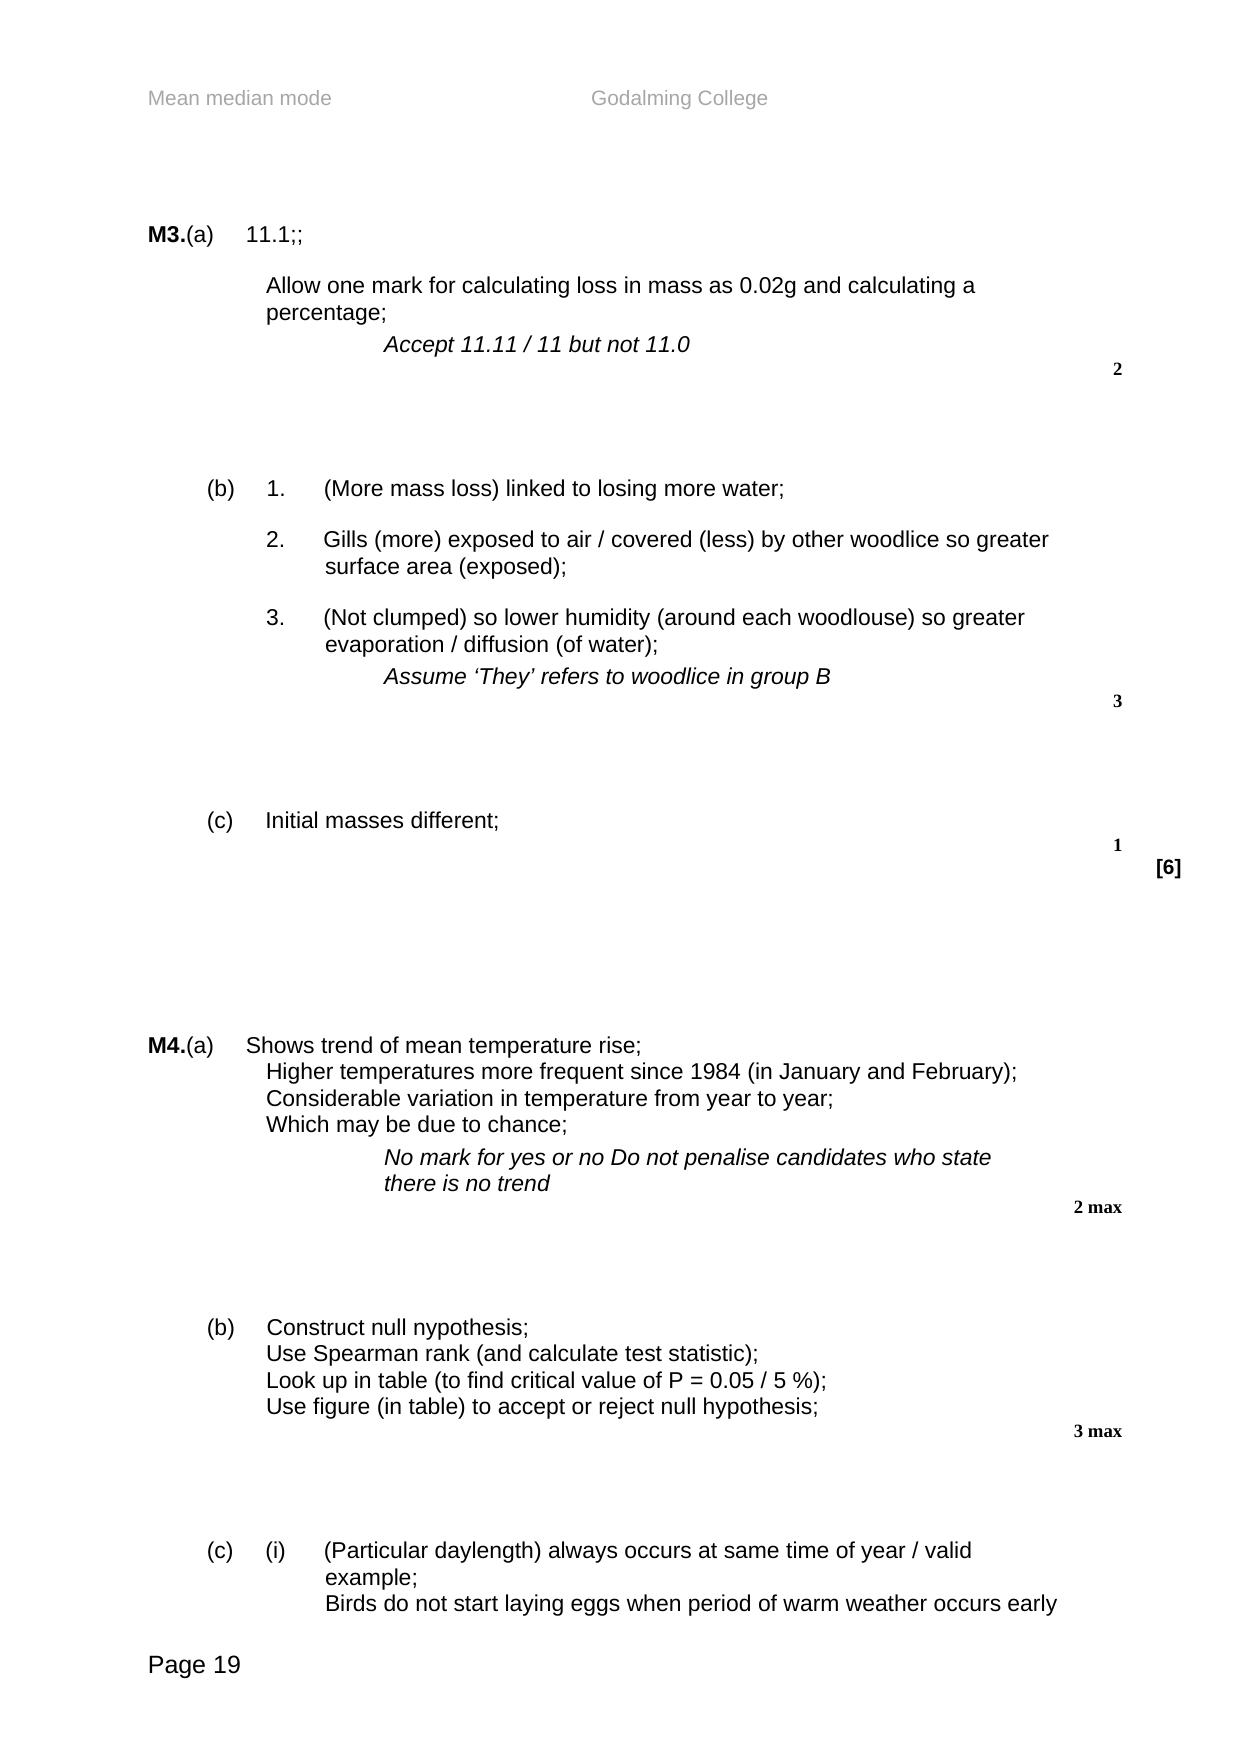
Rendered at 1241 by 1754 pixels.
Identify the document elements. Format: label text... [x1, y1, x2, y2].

text M4.(a) Shows trend of mean temperature rise; Higher temperatures more frequent since 1984 (in January and February); Considerable variation in temperature from year to year; Which may be due to chance; [148, 1032, 1122, 1137]
text Allow one mark for calculating loss in mass as 0.02g and calculating a percentage; [266, 272, 1063, 325]
text 2 max [148, 1196, 1122, 1218]
text Assume ‘They’ refers to woodlice in group B [384, 663, 1004, 689]
text 3 [148, 689, 1122, 711]
text 3. (Not clumped) so lower humidity (around each woodlouse) so greater evaporation / diffusion (of water); [266, 604, 1063, 657]
text M3.(a) 11.1;; [148, 221, 1122, 247]
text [207, 1537, 1063, 1616]
text 2 [148, 357, 1122, 379]
text 1 [148, 833, 1122, 855]
text Accept 11.11 / 11 but not 11.0 [384, 331, 1004, 357]
text 3 max [148, 1419, 1122, 1441]
text No mark for yes or no Do not penalise candidates who state there is no trend [384, 1144, 1004, 1196]
text 2. Gills (more) exposed to air / covered (less) by other woodlice so greater surface area (exposed); [266, 526, 1063, 579]
text (b) 1. (More mass loss) linked to losing more water; [207, 475, 1063, 501]
text (b) Construct null nypothesis; Use Spearman rank (and calculate test statistic); Look up in table (to find critical value of P = 0.05 / 5 %); Use figure (in table) to accept or reject null hypothesis; [207, 1314, 1063, 1419]
text [6] [148, 855, 1181, 879]
text (c) Initial masses different; [207, 807, 1063, 833]
